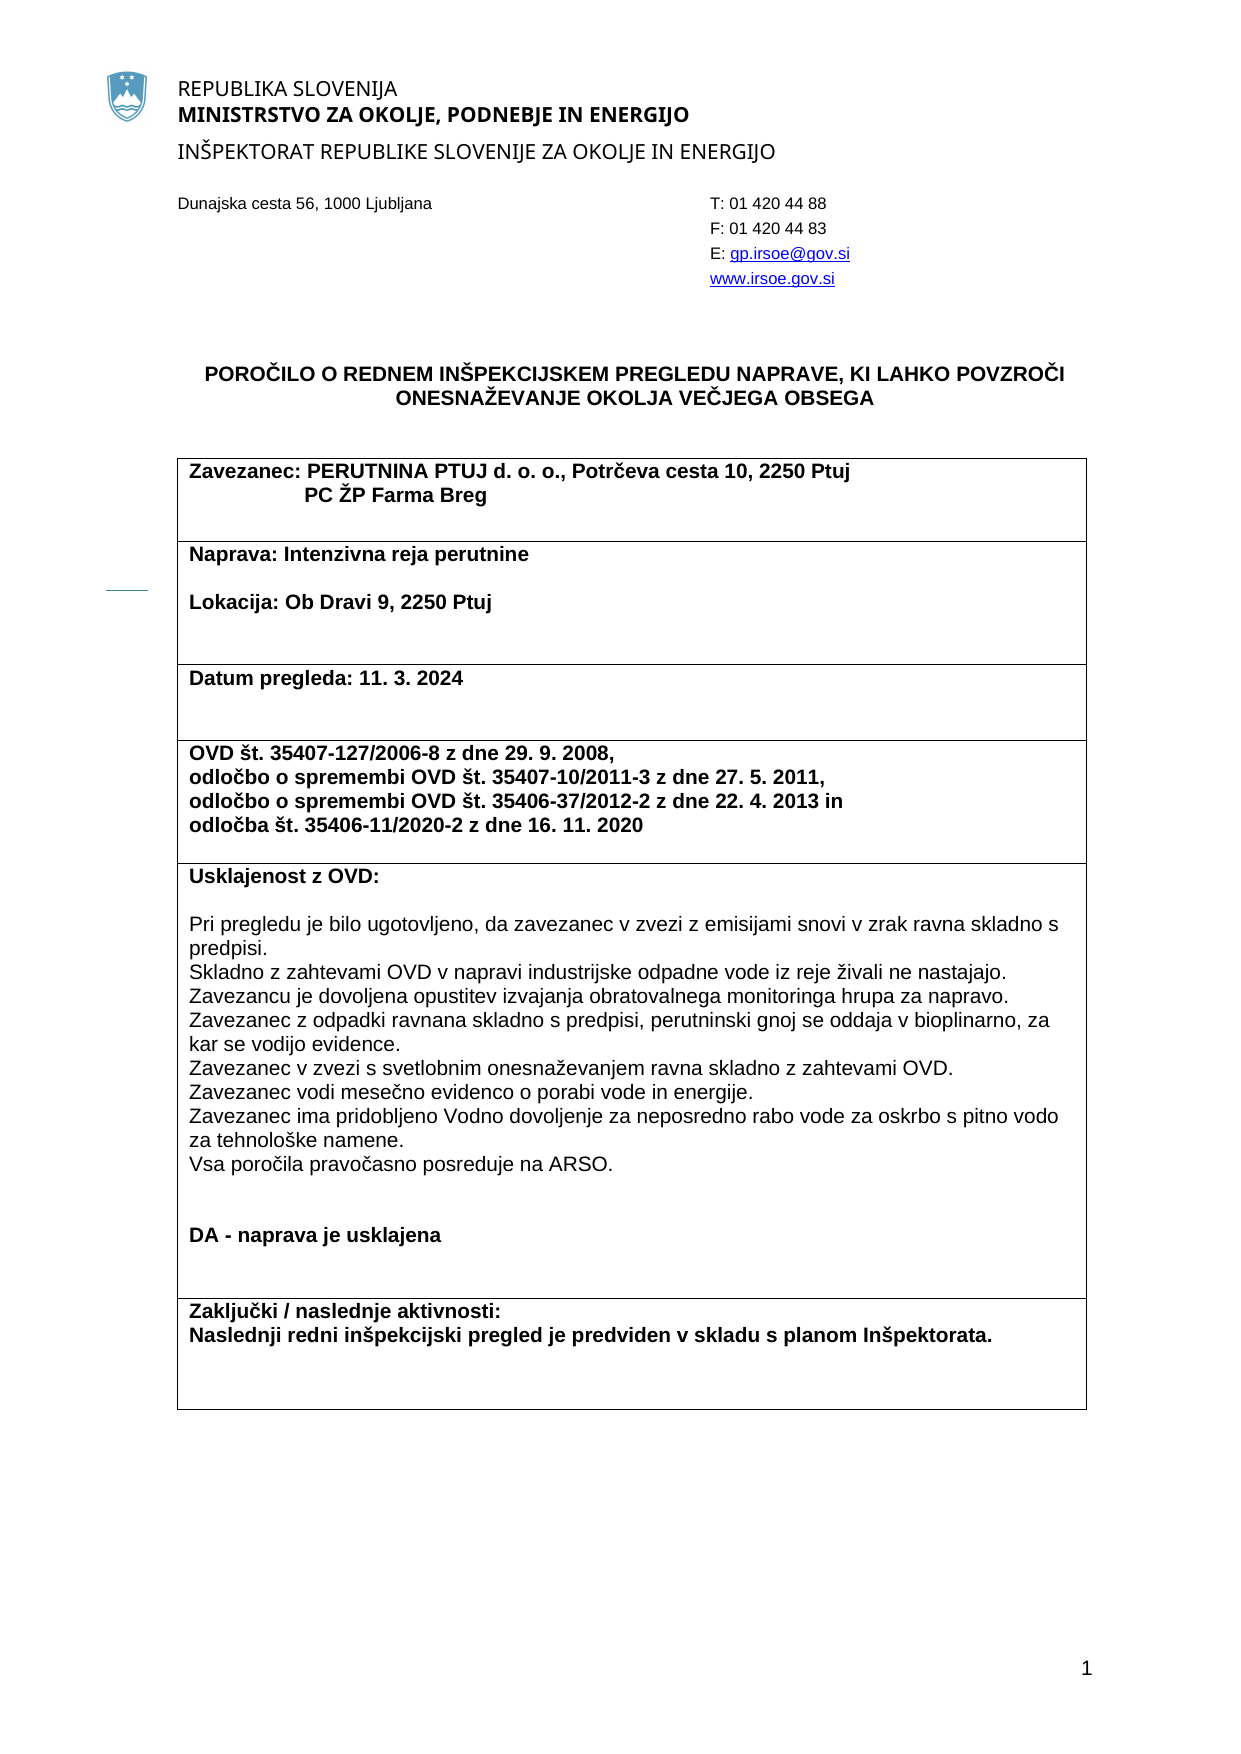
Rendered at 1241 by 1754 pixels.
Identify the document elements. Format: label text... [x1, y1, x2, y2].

table_header Zavezanec: PERUTNINA PTUJ d. o. o., Potrčeva cesta 10, 2250 Ptuj PC ŽP Farma Breg [178, 459, 1086, 541]
table_cell Naprava: Intenzivna reja perutnine Lokacija: Ob Dravi 9, 2250 Ptuj [178, 542, 1086, 664]
text POROČILO O REDNEM INŠPEKCIJSKEM PREGLEDU NAPRAVE, KI LAHKO POVZROČI ONESNAŽEVANJE OKOLJA VEČJEGA OBSEGA [177, 362, 1092, 409]
table_cell Zaključki / naslednje aktivnosti: Naslednji redni inšpekcijski pregled je predviden v skladu s planom Inšpektorata. [178, 1299, 1086, 1409]
table_cell OVD št. 35407-127/2006-8 z dne 29. 9. 2008, odločbo o spremembi OVD št. 35407-10/2011-3 z dne 27. 5. 2011, odločbo o spremembi OVD št. 35406-37/2012-2 z dne 22. 4. 2013 in odločba št. 35406-11/2020-2 z dne 16. 11. 2020 [178, 741, 1086, 863]
table_cell Datum pregleda: 11. 3. 2024 [178, 665, 1086, 740]
table_cell Usklajenost z OVD: Pri pregledu je bilo ugotovljeno, da zavezanec v zvezi z emisijami snovi v zrak ravna skladno s predpisi. Skladno z zahtevami OVD v napravi industrijske odpadne vode iz reje živali ne nastajajo. Zavezancu je dovoljena opustitev izvajanja obratovalnega monitoringa hrupa za napravo. Zavezanec z odpadki ravnana skladno s predpisi, perutninski gnoj se oddaja v bioplinarno, za kar se vodijo evidence. Zavezanec v zvezi s svetlobnim onesnaževanjem ravna skladno z zahtevami OVD. Zavezanec vodi mesečno evidenco o porabi vode in energije. Zavezanec ima pridobljeno Vodno dovoljenje za neposredno rabo vode za oskrbo s pitno vodo za tehnološke namene. Vsa poročila pravočasno posreduje na ARSO. DA - naprava je usklajena [178, 864, 1086, 1298]
picture [104, 70, 149, 123]
